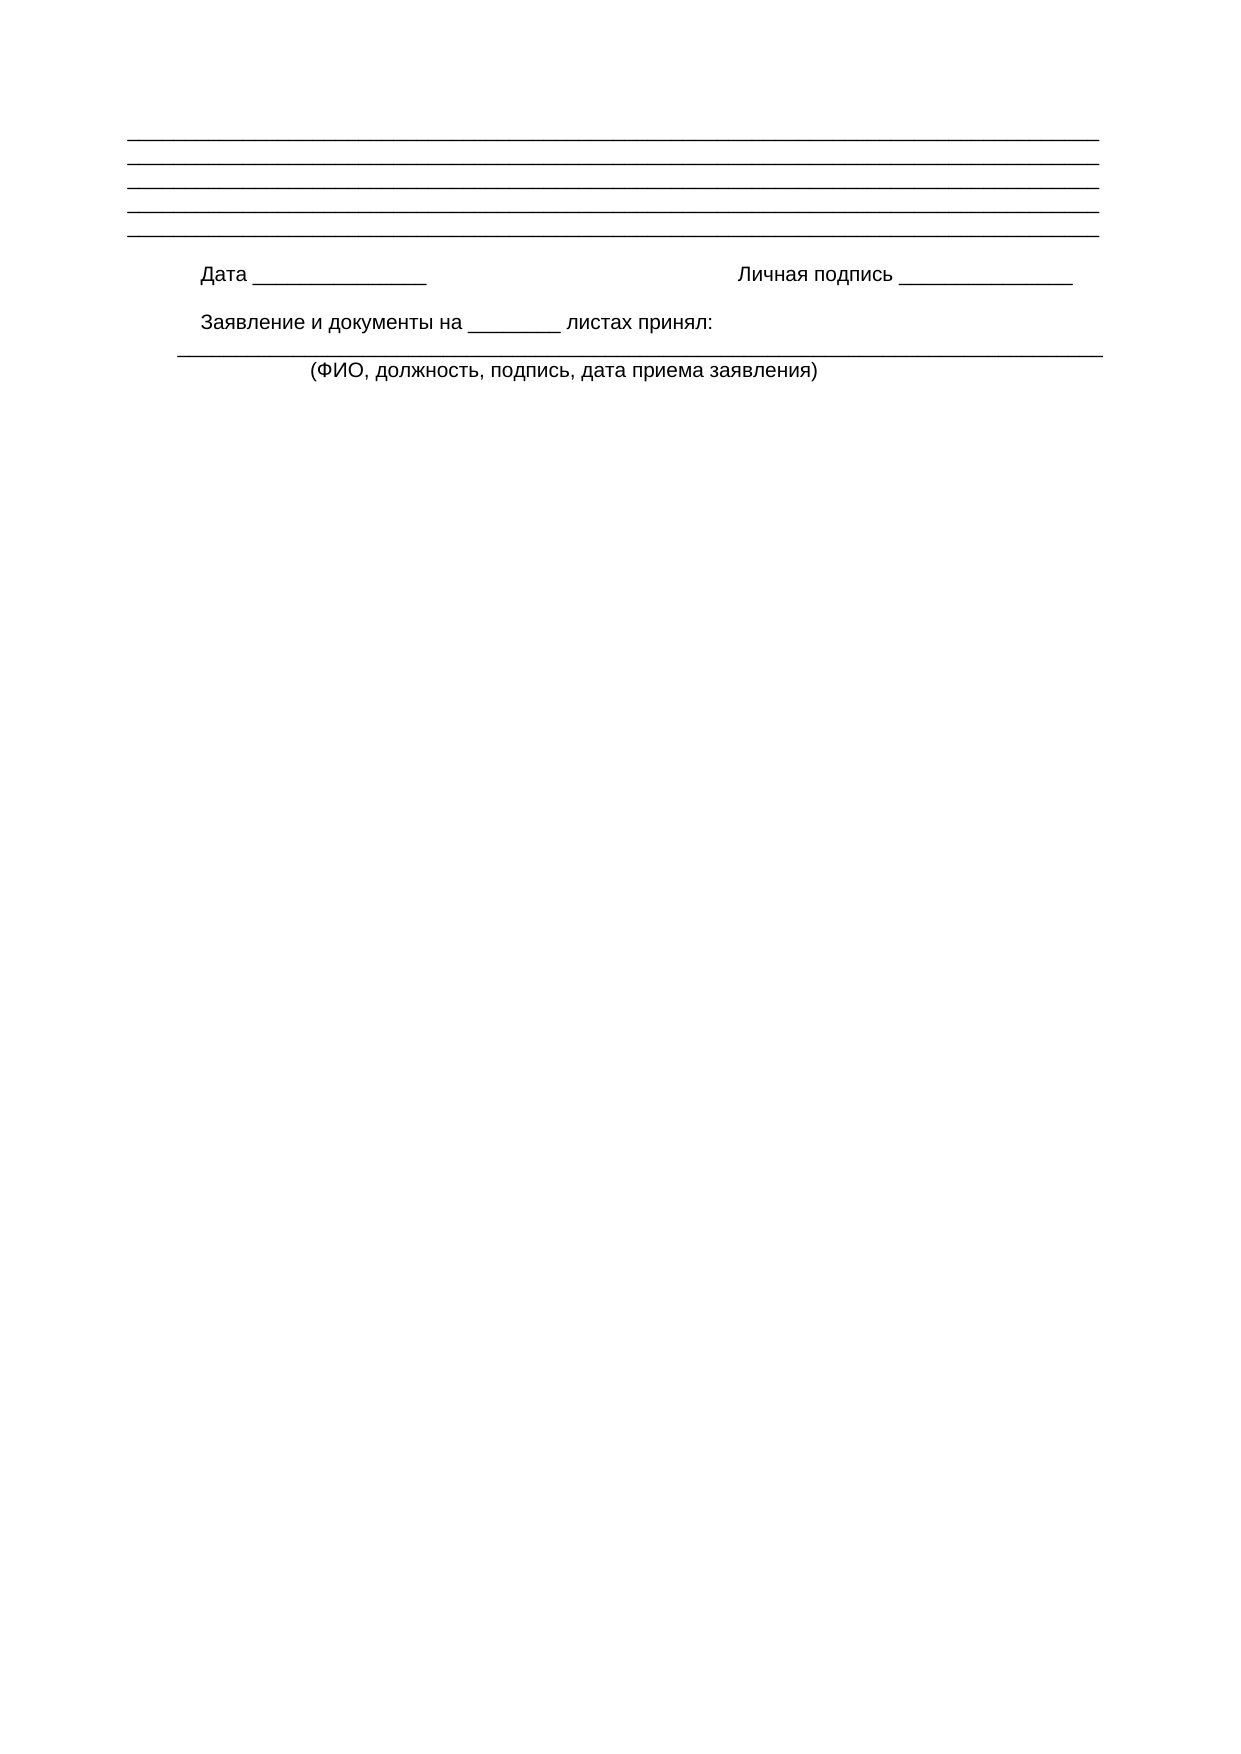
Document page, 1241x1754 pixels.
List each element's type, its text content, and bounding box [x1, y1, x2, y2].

text ____________________________________________________________________________________ [127, 118, 1152, 142]
text (ФИО, должность, подпись, дата приема заявления) [127, 358, 1152, 382]
text ____________________________________________________________________________________ [127, 190, 1152, 214]
text ________________________________________________________________________________ [127, 334, 1152, 358]
text Дата _______________ Личная подпись _______________ [127, 262, 1152, 286]
text ____________________________________________________________________________________ [127, 214, 1152, 238]
text Заявление и документы на ________ листах принял: [127, 310, 1152, 334]
text ____________________________________________________________________________________ [127, 166, 1152, 190]
text ____________________________________________________________________________________ [127, 142, 1152, 166]
